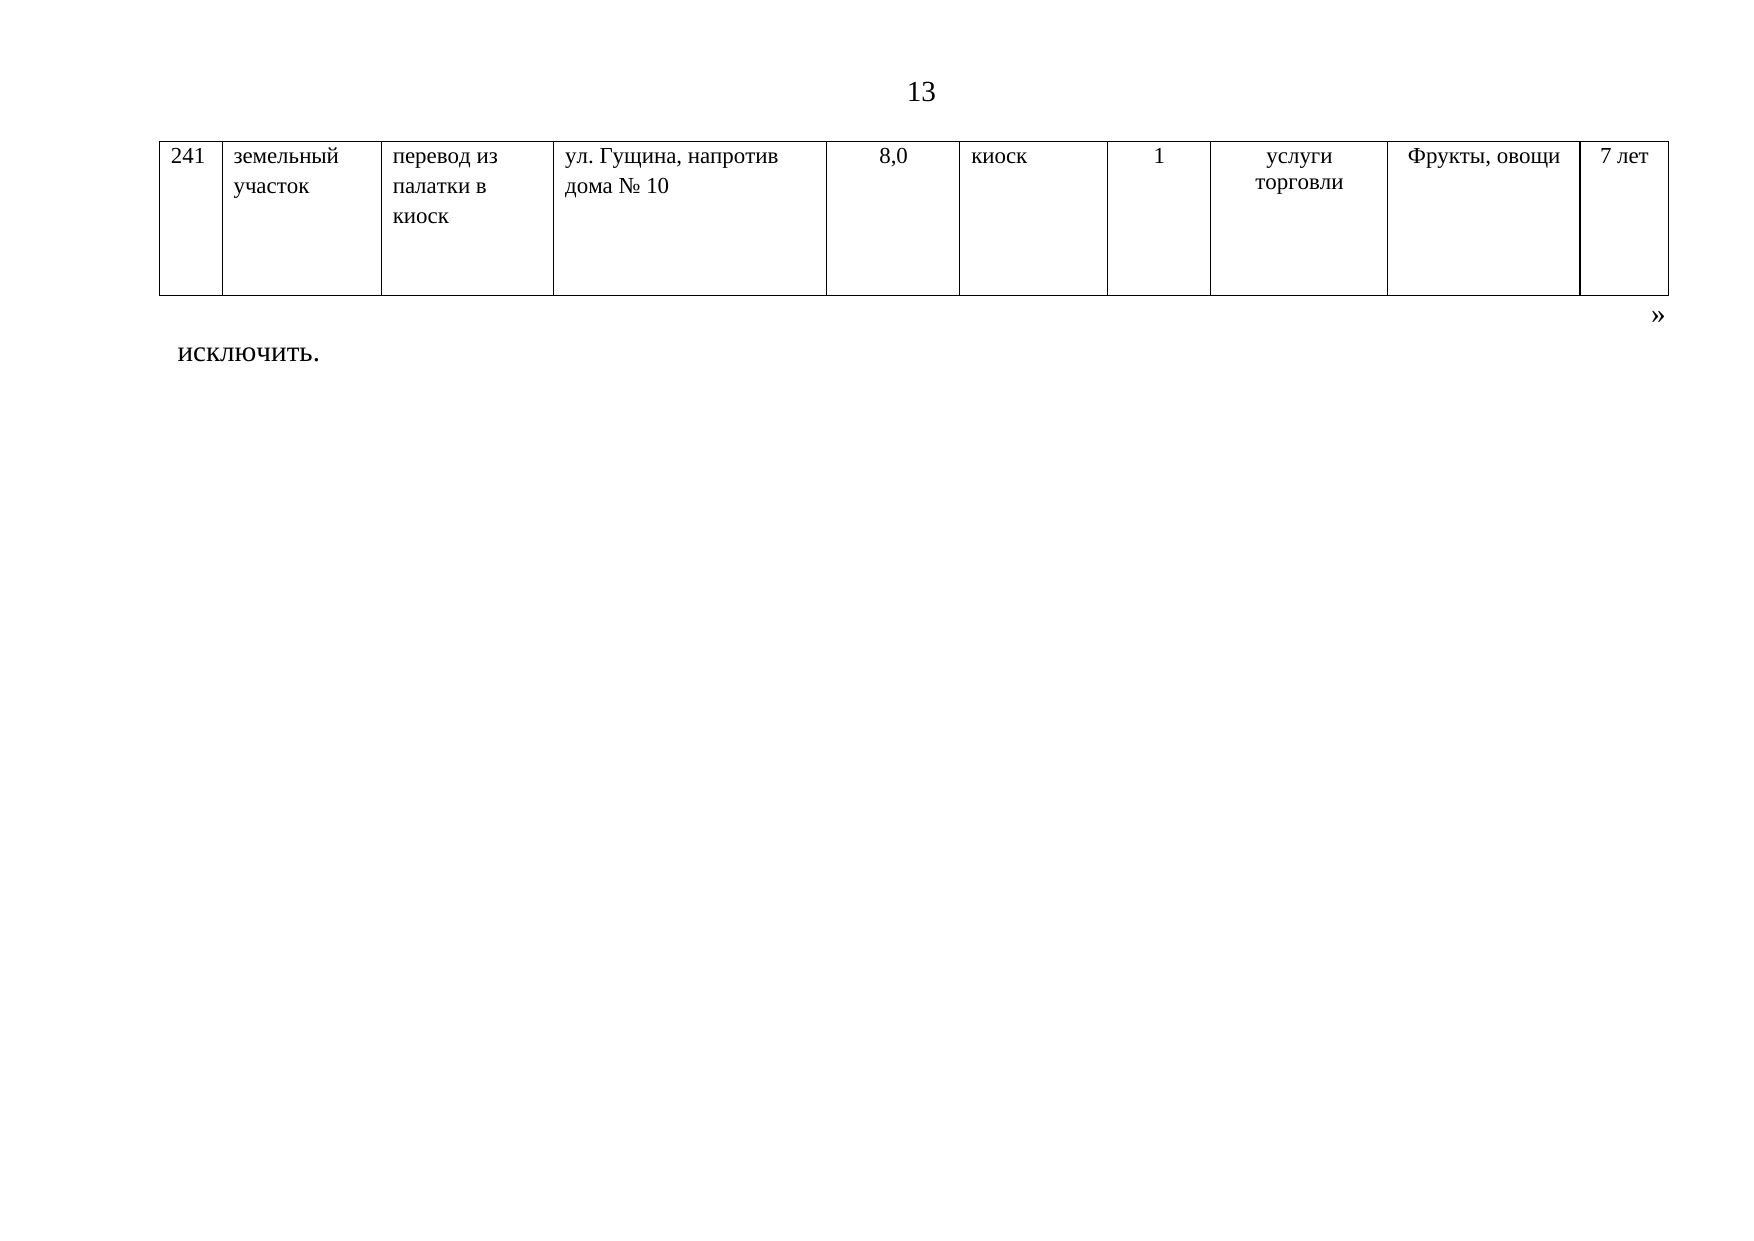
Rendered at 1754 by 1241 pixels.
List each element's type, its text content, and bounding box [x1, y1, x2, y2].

table_header 8,0 [827, 142, 959, 295]
text исключить. [177, 334, 1665, 368]
table_header услуги торговли [1211, 142, 1387, 295]
table_header киоск [960, 142, 1107, 295]
table_header земельный участок [223, 142, 381, 295]
table_header перевод из палатки в киоск [382, 142, 553, 295]
text » [177, 296, 1665, 329]
table_header 7 лет [1581, 142, 1668, 295]
table_header 1 [1108, 142, 1210, 295]
table_header 241 [160, 142, 222, 295]
table_header ул. Гущина, напротив дома № 10 [554, 142, 826, 295]
table_header Фрукты, овощи [1388, 142, 1579, 295]
